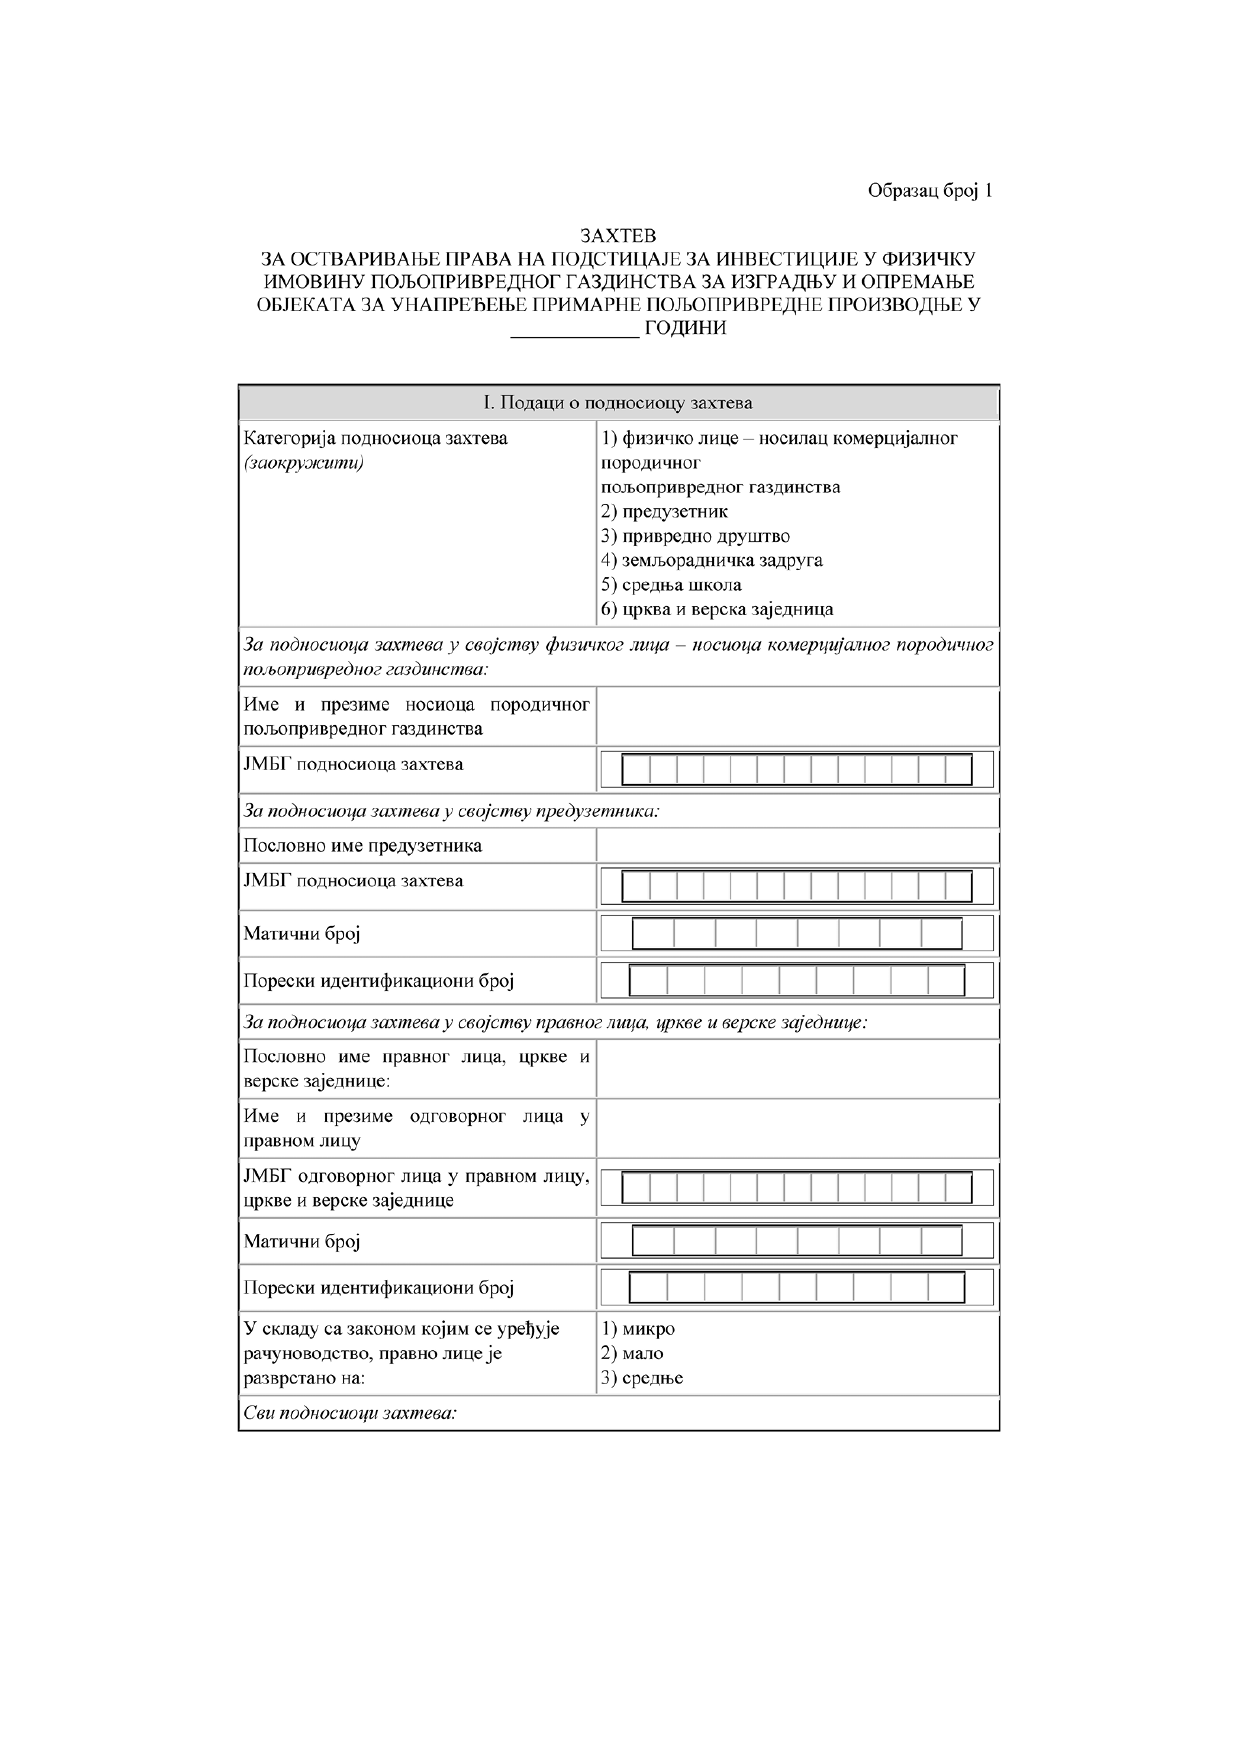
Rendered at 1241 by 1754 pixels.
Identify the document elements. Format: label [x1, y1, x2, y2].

picture [150, 150, 1091, 1474]
